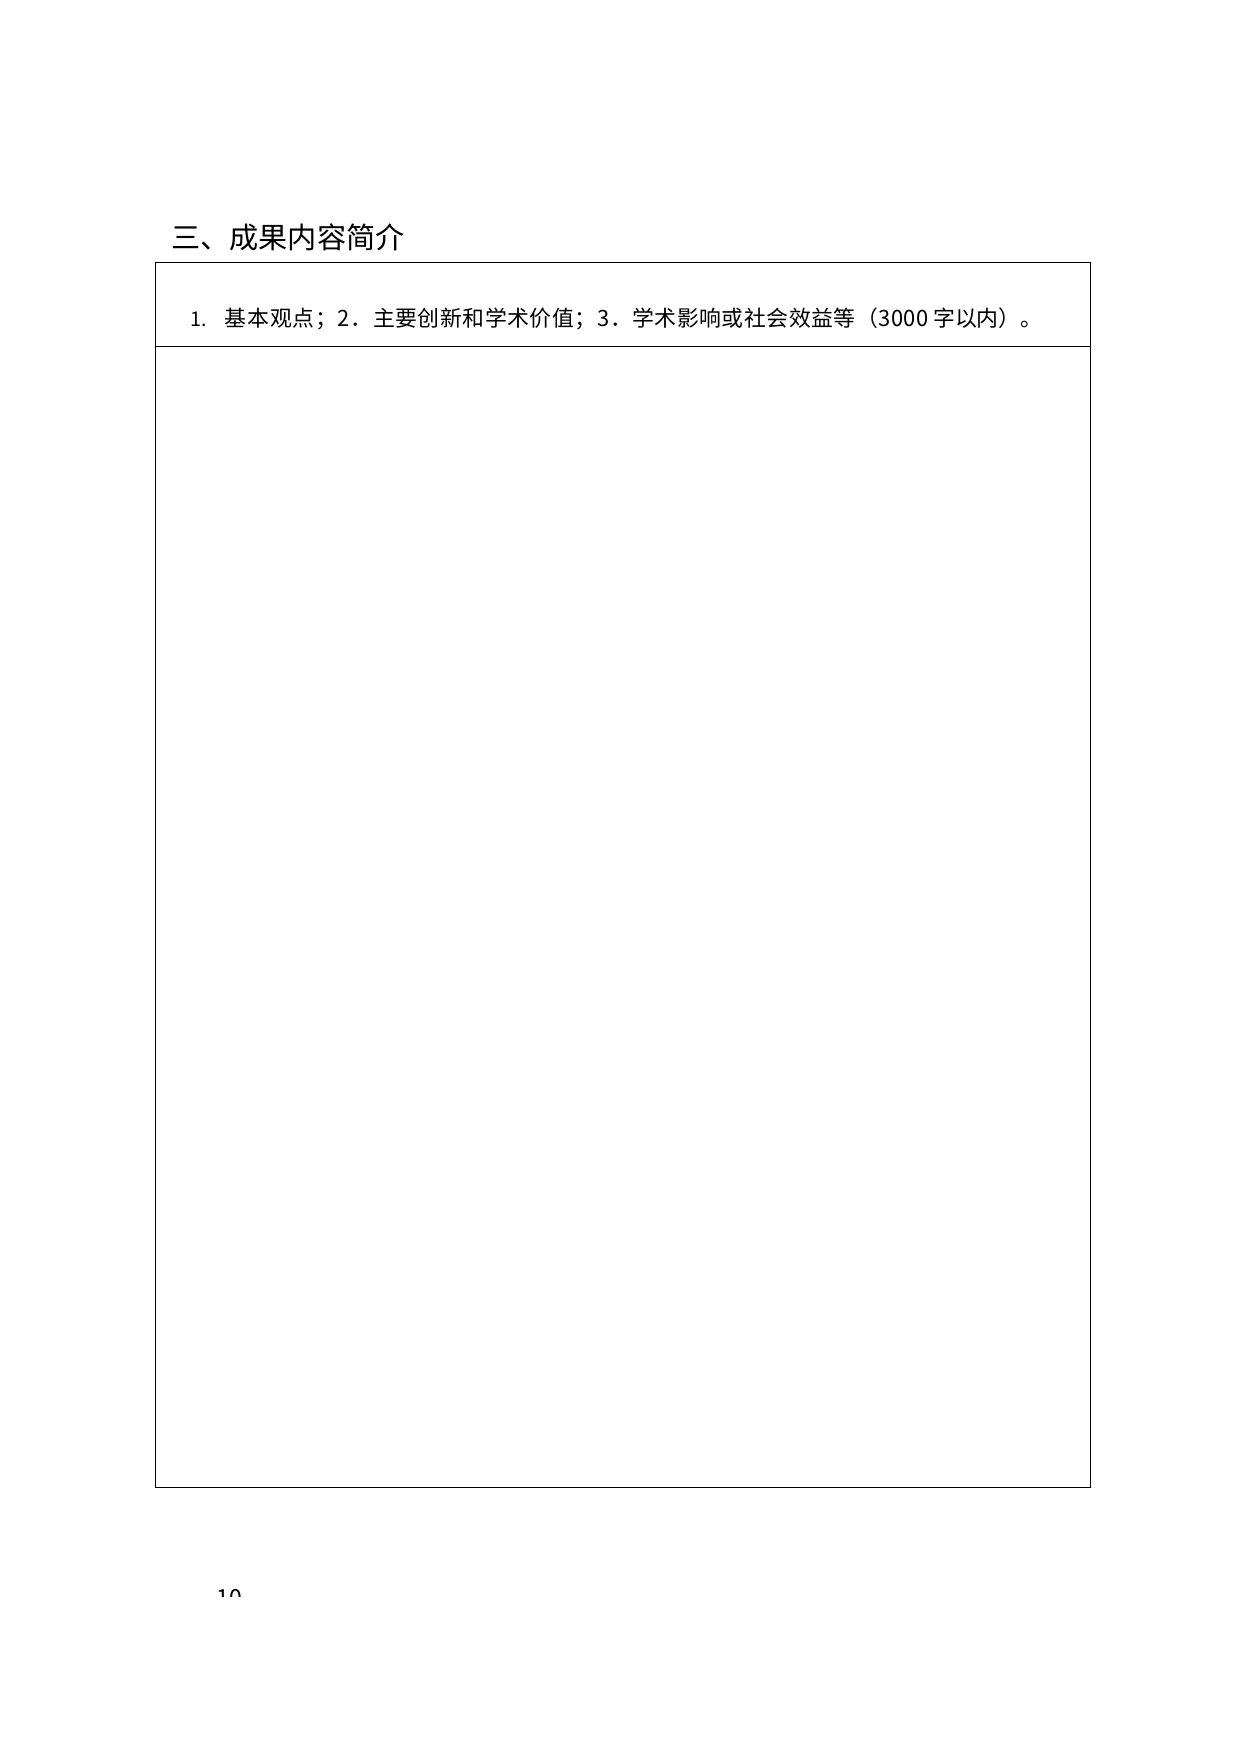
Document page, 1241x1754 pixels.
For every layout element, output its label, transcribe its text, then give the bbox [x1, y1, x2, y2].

text 三、成果内容简介 [171, 214, 1115, 257]
list 基本观点；2．主要创新和学术价值；3．学术影响或社会效益等（3000 字以内）。 [190, 301, 1115, 333]
